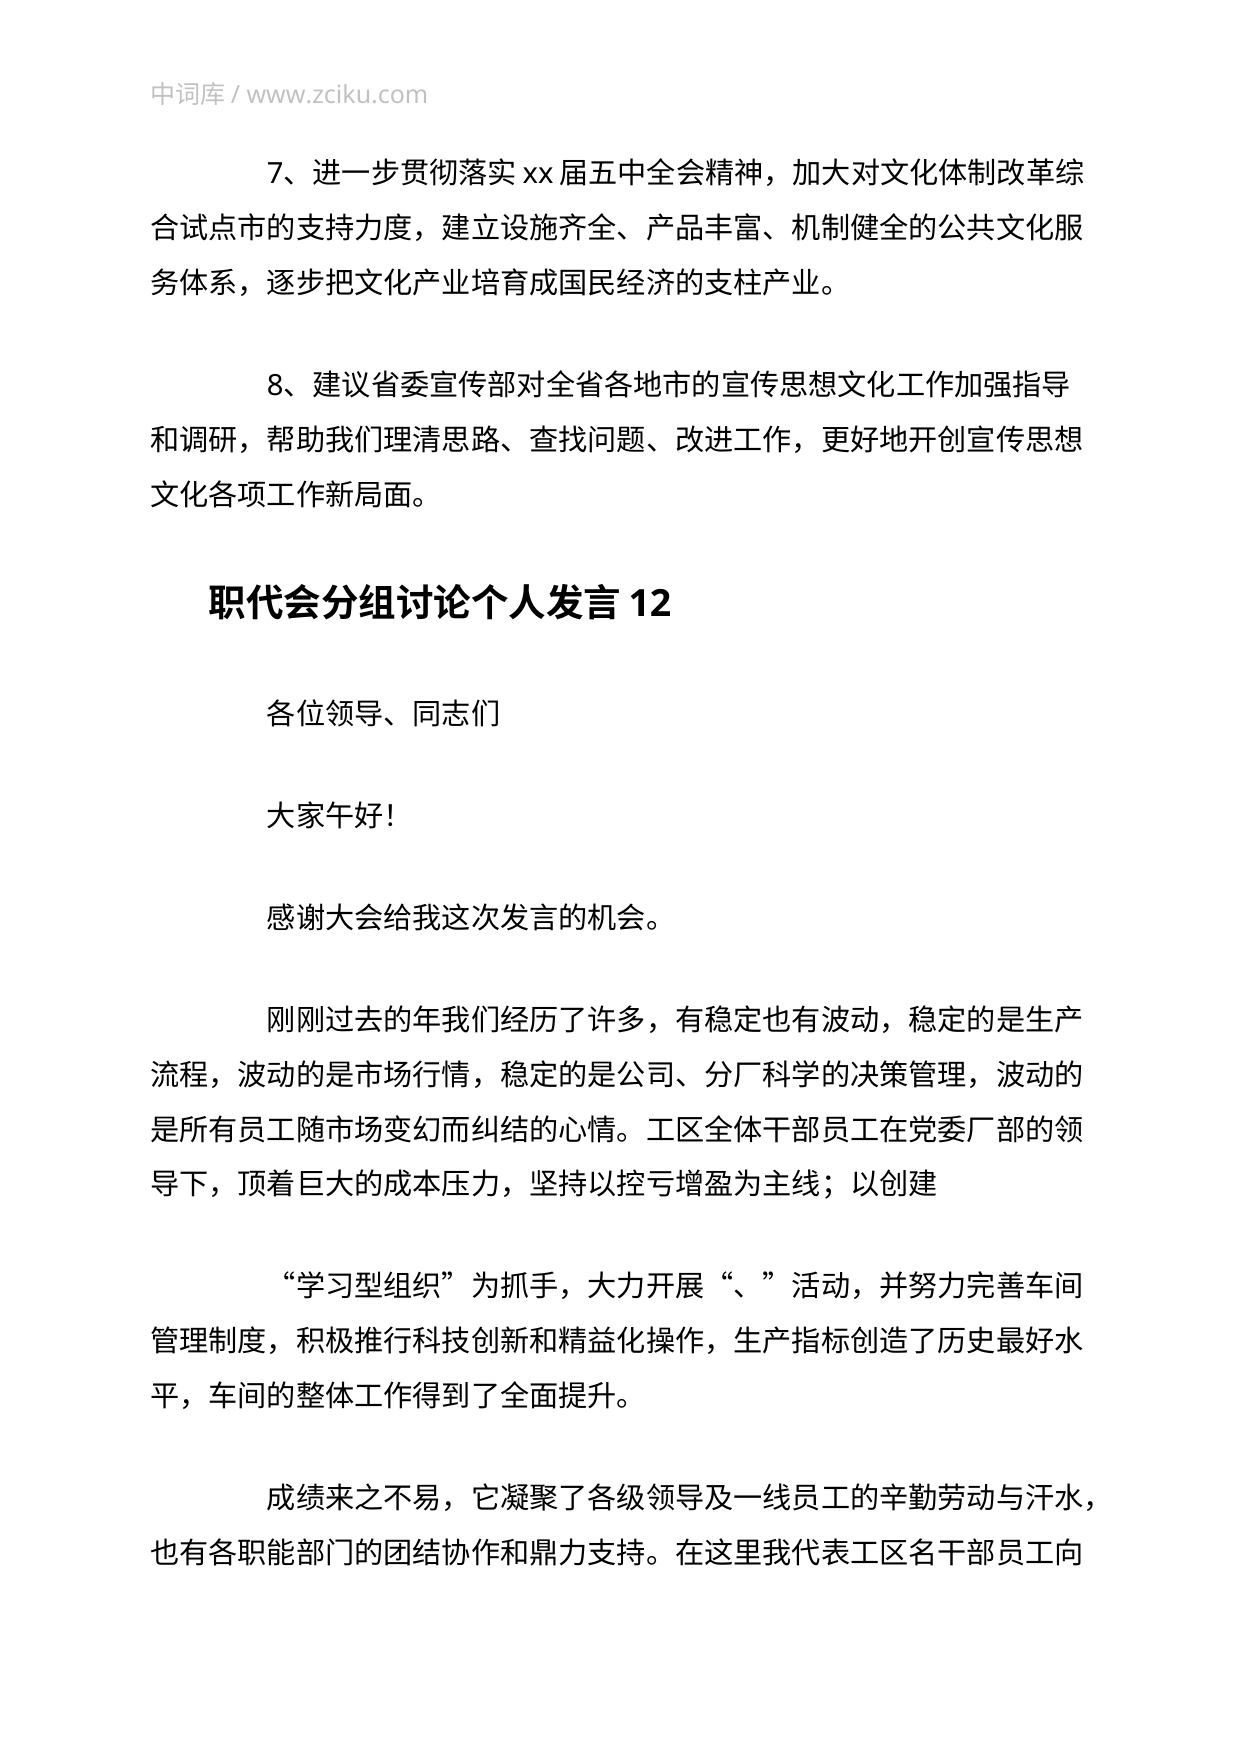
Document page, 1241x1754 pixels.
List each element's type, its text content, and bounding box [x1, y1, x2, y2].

text 大家午好！ [150, 793, 1090, 835]
text 职代会分组讨论个人发言12 [150, 573, 1090, 628]
text 各位领导、同志们 [150, 691, 1090, 733]
text 刚刚过去的年我们经历了许多，有稳定也有波动，稳定的是生产流程，波动的是市场行情，稳定的是公司、分厂科学的决策管理，波动的是所有员工随市场变幻而纠结的心情。工区全体干部员工在党委厂部的领导下，顶着巨大的成本压力，坚持以控亏增盈为主线；以创建 [150, 996, 1090, 1203]
text 7、进一步贯彻落实xx届五中全会精神，加大对文化体制改革综合试点市的支持力度，建立设施齐全、产品丰富、机制健全的公共文化服务体系，逐步把文化产业培育成国民经济的支柱产业。 [150, 150, 1090, 302]
text 8、建议省委宣传部对全省各地市的宣传思想文化工作加强指导和调研，帮助我们理清思路、查找问题、改进工作，更好地开创宣传思想文化各项工作新局面。 [150, 362, 1090, 514]
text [150, 1474, 1090, 1571]
text “学习型组织”为抓手，大力开展“、”活动，并努力完善车间管理制度，积极推行科技创新和精益化操作，生产指标创造了历史最好水平，车间的整体工作得到了全面提升。 [150, 1263, 1090, 1415]
text 感谢大会给我这次发言的机会。 [150, 894, 1090, 937]
